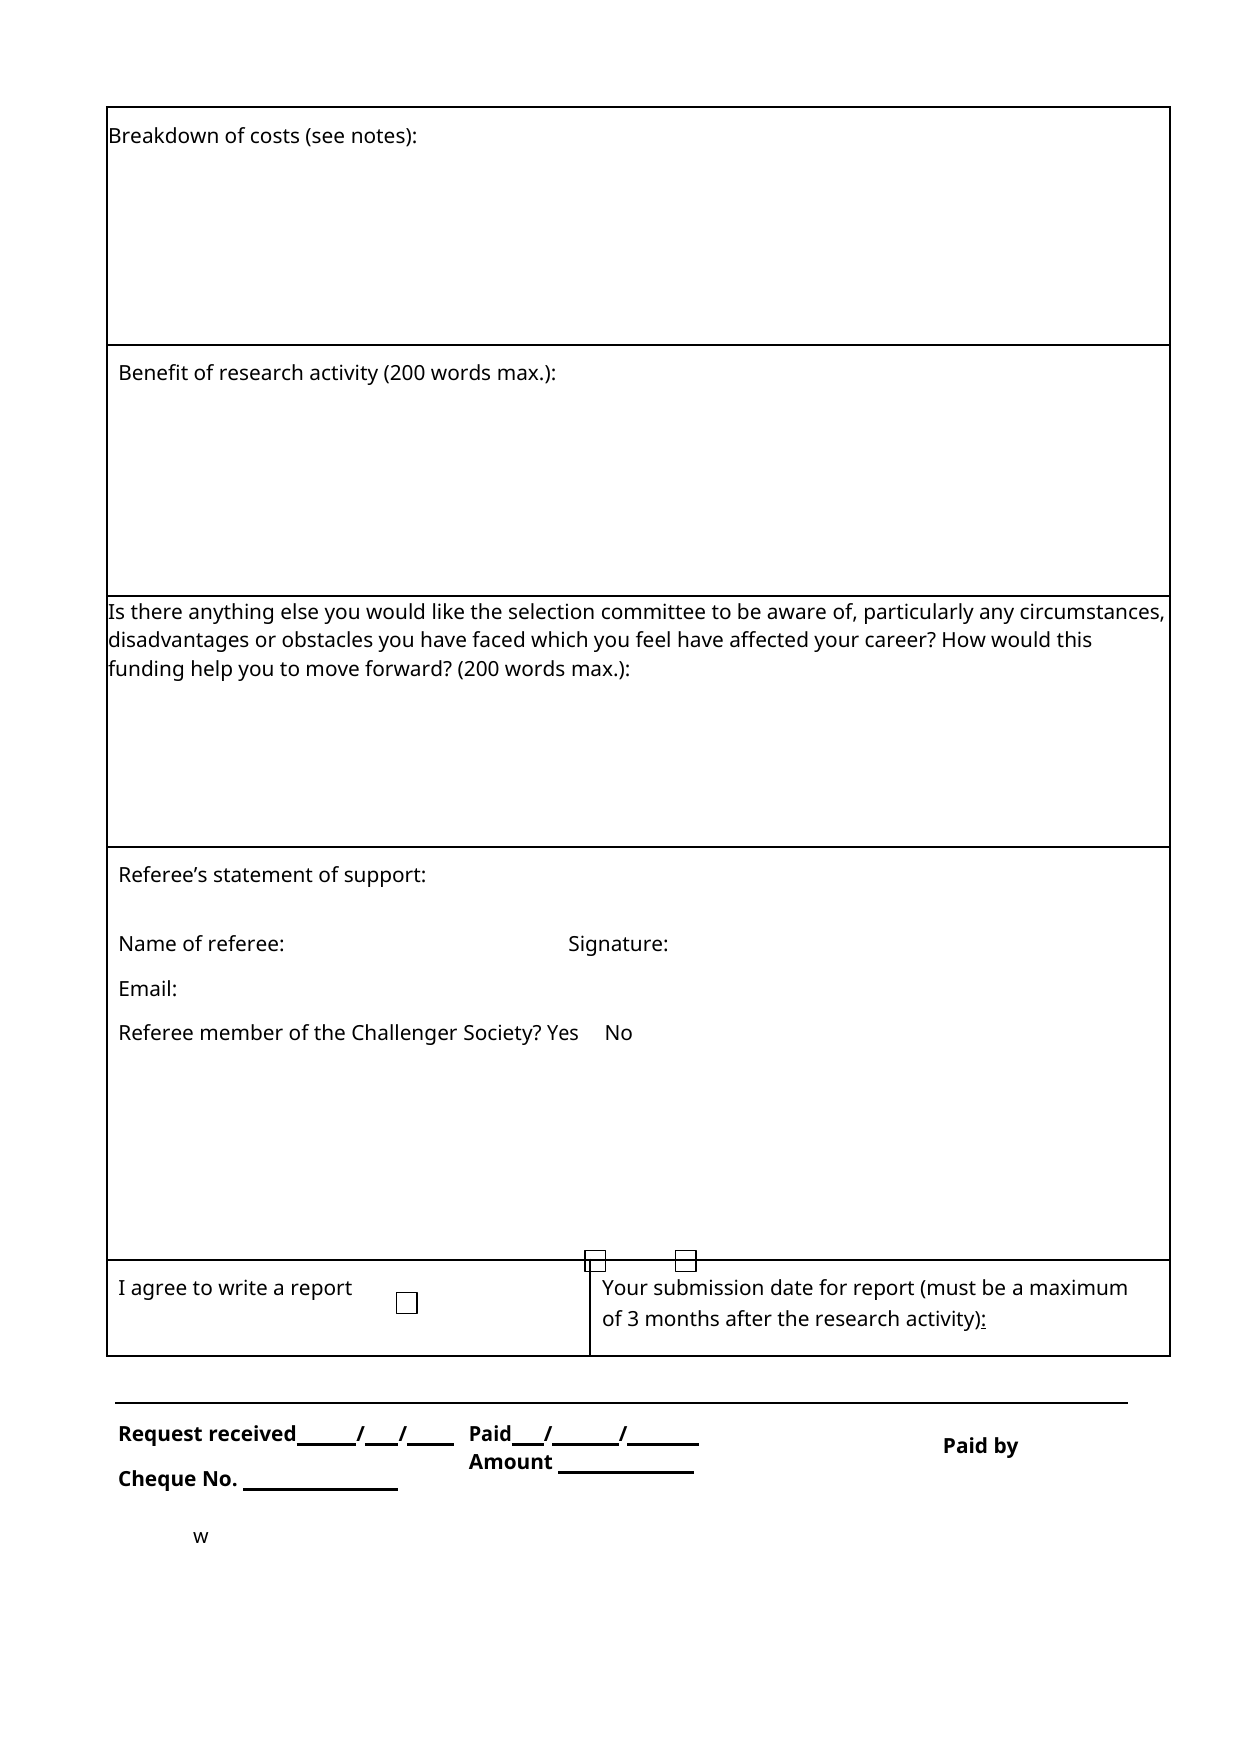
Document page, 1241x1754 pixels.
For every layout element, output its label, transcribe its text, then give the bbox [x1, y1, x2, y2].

table_cell Referee’s statement of support: Name of referee: Signature: Email: Referee member of the Challenger Society? Yes No [108, 848, 1169, 1258]
table_cell Breakdown of costs (see notes): [108, 108, 1169, 344]
table_cell Your submission date for report (must be a maximum of 3 months after the research activity): [591, 1261, 1169, 1355]
table_cell Is there anything else you would like the selection committee to be aware of, particularly any circumstances, disadvantages or obstacles you have faced which you feel have affected your career? How would this funding help you to move forward? (200 words max.): [108, 597, 1169, 846]
table_cell I agree to write a report [108, 1261, 589, 1355]
text Paid by [943, 1431, 1209, 1460]
table_cell Benefit of research activity (200 words max.): [108, 346, 1169, 595]
subtitle Request received / / Cheque No. [118, 1419, 450, 1492]
text wPaid / / Amount [118, 1521, 450, 1549]
